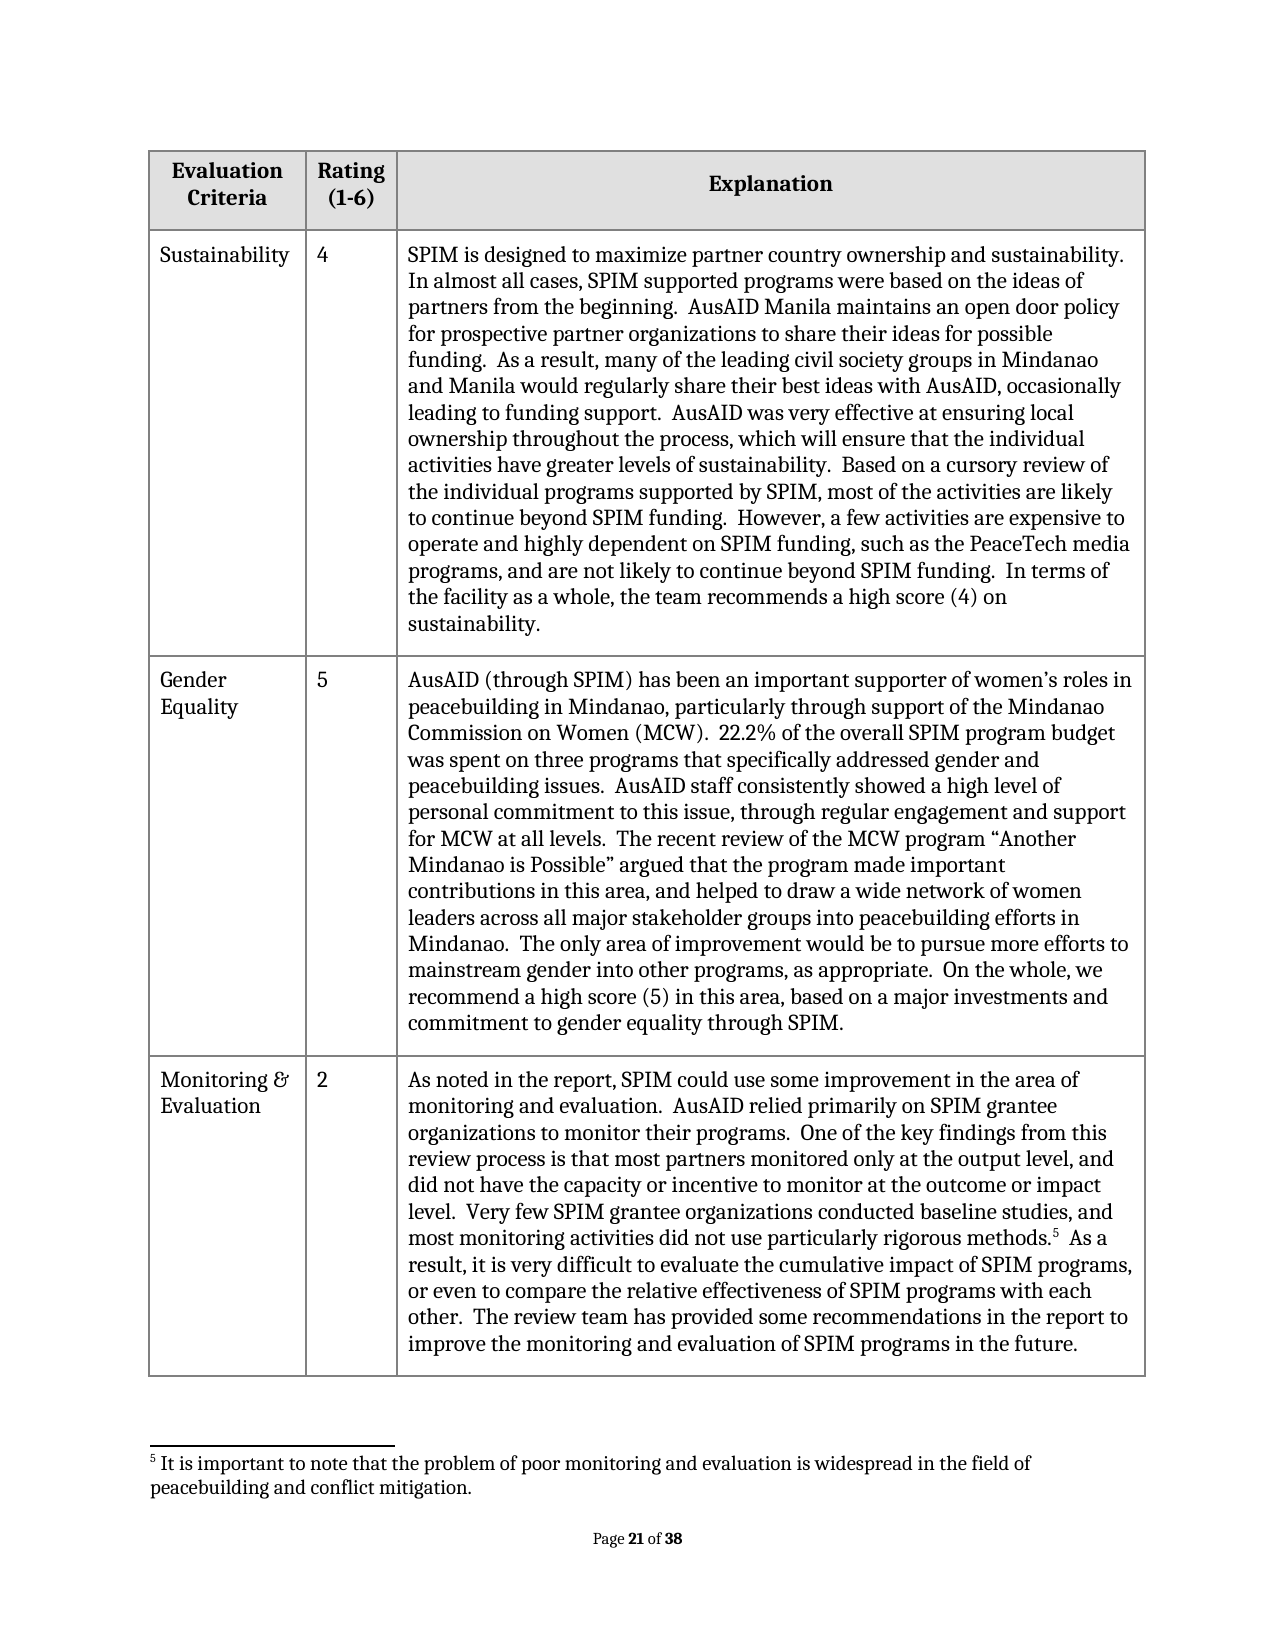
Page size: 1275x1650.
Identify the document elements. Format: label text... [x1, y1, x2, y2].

table_header Rating (1-6) [307, 152, 396, 229]
table_header Evaluation Criteria [150, 152, 305, 229]
table_cell SPIM is designed to maximize partner country ownership and sustainability. In almost all cases, SPIM supported programs were based on the ideas of partners from the beginning. AusAID Manila maintains an open door policy for prospective partner organizations to share their ideas for possible funding. As a result, many of the leading civil society groups in Mindanao and Manila would regularly share their best ideas with AusAID, occasionally leading to funding support. AusAID was very effective at ensuring local ownership throughout the process, which will ensure that the individual activities have greater levels of sustainability. Based on a cursory review of the individual programs supported by SPIM, most of the activities are likely to continue beyond SPIM funding. However, a few activities are expensive to operate and highly dependent on SPIM funding, such as the PeaceTech media programs, and are not likely to continue beyond SPIM funding. In terms of the facility as a whole, the team recommends a high score (4) on sustainability. [398, 231, 1144, 655]
table_cell As noted in the report, SPIM could use some improvement in the area of monitoring and evaluation. AusAID relied primarily on SPIM grantee organizations to monitor their programs. One of the key findings from this review process is that most partners monitored only at the output level, and did not have the capacity or incentive to monitor at the outcome or impact level. Very few SPIM grantee organizations conducted baseline studies, and most monitoring activities did not use particularly rigorous methods. As a result, it is very difficult to evaluate the cumulative impact of SPIM programs, or even to compare the relative effectiveness of SPIM programs with each other. The review team has provided some recommendations in the report to improve the monitoring and evaluation of SPIM programs in the future. [398, 1057, 1144, 1375]
table_cell AusAID (through SPIM) has been an important supporter of women’s roles in peacebuilding in Mindanao, particularly through support of the Mindanao Commission on Women (MCW). 22.2% of the overall SPIM program budget was spent on three programs that specifically addressed gender and peacebuilding issues. AusAID staff consistently showed a high level of personal commitment to this issue, through regular engagement and support for MCW at all levels. The recent review of the MCW program “Another Mindanao is Possible” argued that the program made important contributions in this area, and helped to draw a wide network of women leaders across all major stakeholder groups into peacebuilding efforts in Mindanao. The only area of improvement would be to pursue more efforts to mainstream gender into other programs, as appropriate. On the whole, we recommend a high score (5) in this area, based on a major investments and commitment to gender equality through SPIM. [398, 657, 1144, 1055]
table_header Explanation [398, 152, 1144, 229]
table_cell 4 [307, 231, 396, 655]
table_cell 2 [307, 1057, 396, 1375]
table_cell 5 [307, 657, 396, 1055]
table_cell Sustainability [150, 231, 305, 655]
table_cell Gender Equality [150, 657, 305, 1055]
table_cell Monitoring & Evaluation [150, 1057, 305, 1375]
